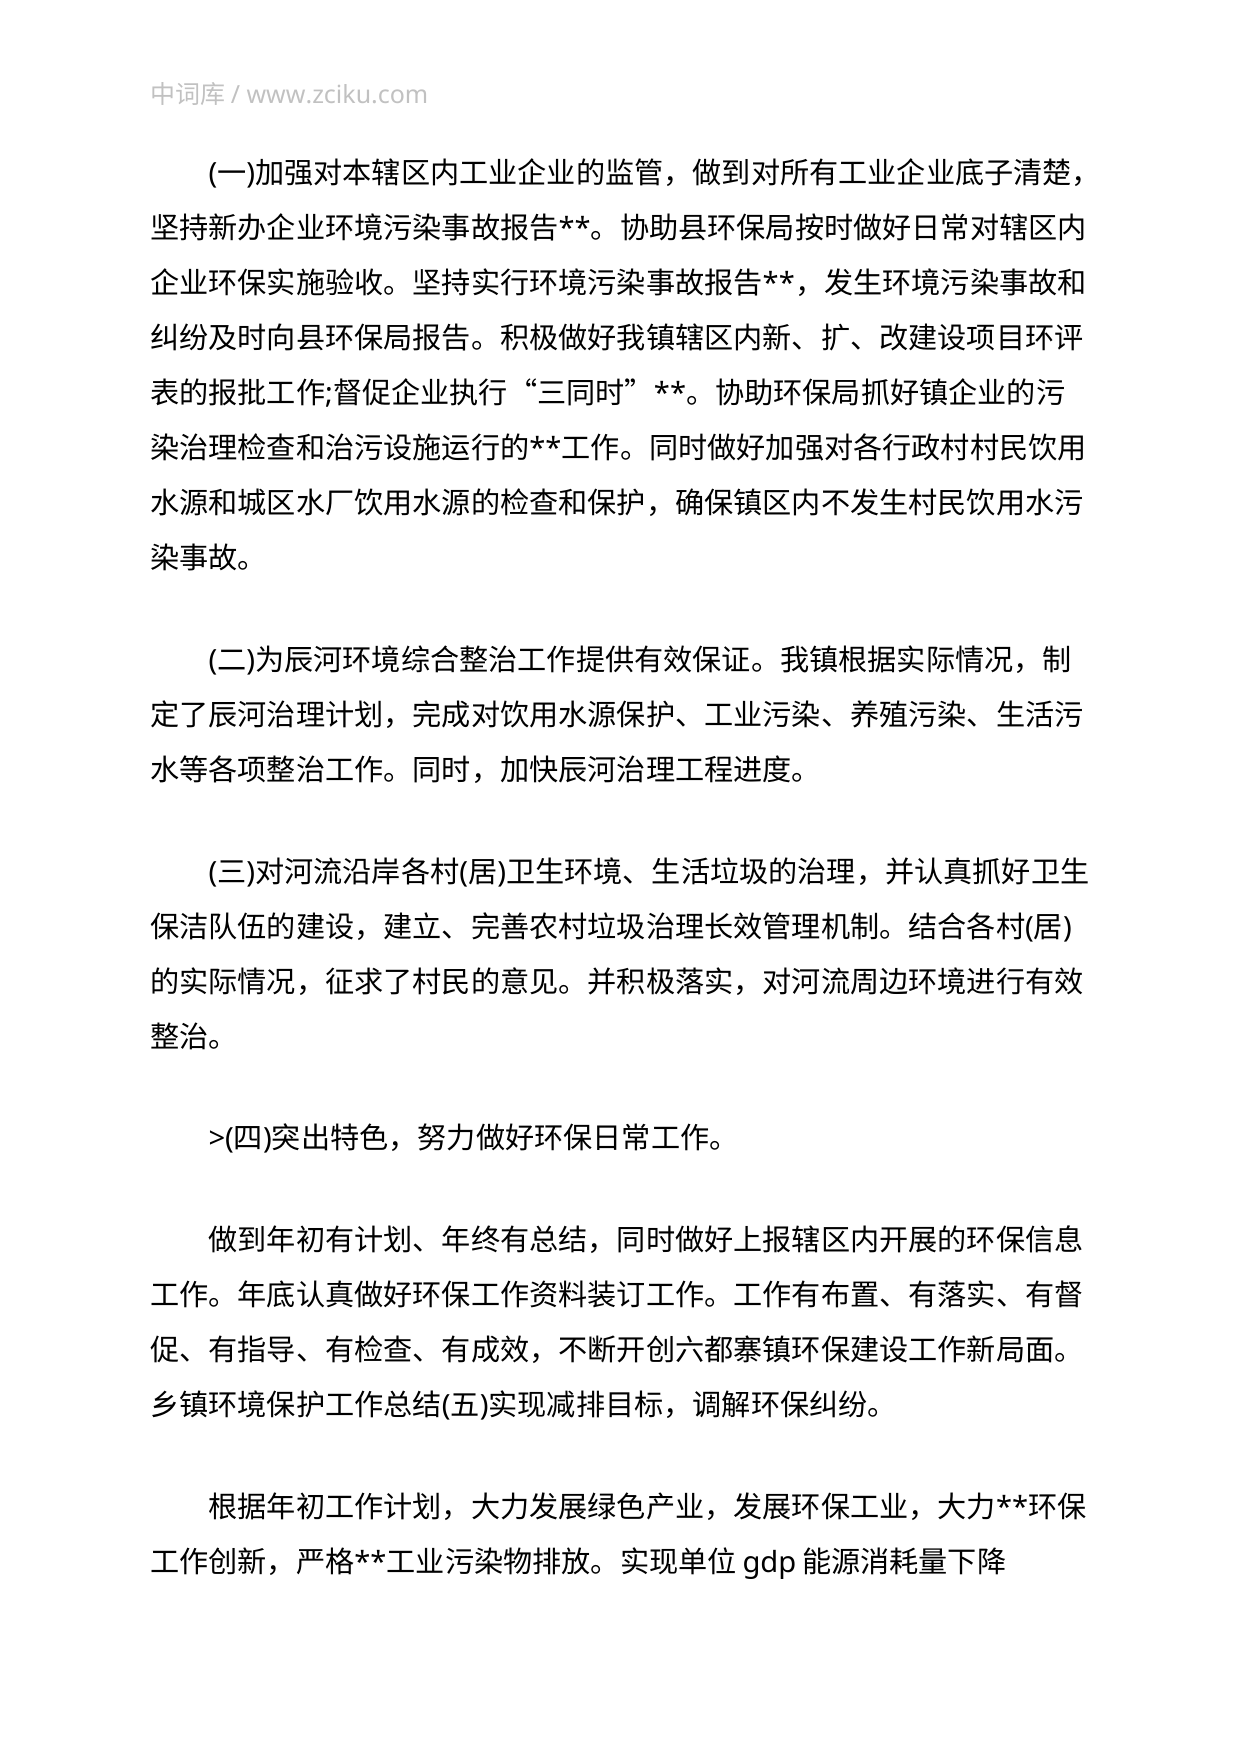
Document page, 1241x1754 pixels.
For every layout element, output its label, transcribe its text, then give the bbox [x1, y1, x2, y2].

text (三)对河流沿岸各村(居)卫生环境、生活垃圾的治理，并认真抓好卫生保洁队伍的建设，建立、完善农村垃圾治理长效管理机制。结合各村(居)的实际情况，征求了村民的意见。并积极落实，对河流周边环境进行有效整治。 [150, 848, 1090, 1055]
text >(四)突出特色，努力做好环保日常工作。 [150, 1115, 1090, 1157]
text 做到年初有计划、年终有总结，同时做好上报辖区内开展的环保信息工作。年底认真做好环保工作资料装订工作。工作有布置、有落实、有督促、有指导、有检查、有成效，不断开创六都寨镇环保建设工作新局面。乡镇环境保护工作总结(五)实现减排目标，调解环保纠纷。 [150, 1217, 1090, 1424]
text (一)加强对本辖区内工业企业的监管，做到对所有工业企业底子清楚，坚持新办企业环境污染事故报告**。协助县环保局按时做好日常对辖区内企业环保实施验收。坚持实行环境污染事故报告**，发生环境污染事故和纠纷及时向县环保局报告。积极做好我镇辖区内新、扩、改建设项目环评表的报批工作;督促企业执行“三同时”**。协助环保局抓好镇企业的污染治理检查和治污设施运行的**工作。同时做好加强对各行政村村民饮用水源和城区水厂饮用水源的检查和保护，确保镇区内不发生村民饮用水污染事故。 [150, 150, 1090, 577]
text (二)为辰河环境综合整治工作提供有效保证。我镇根据实际情况，制定了辰河治理计划，完成对饮用水源保护、工业污染、养殖污染、生活污水等各项整治工作。同时，加快辰河治理工程进度。 [150, 637, 1090, 789]
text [150, 1483, 1090, 1581]
